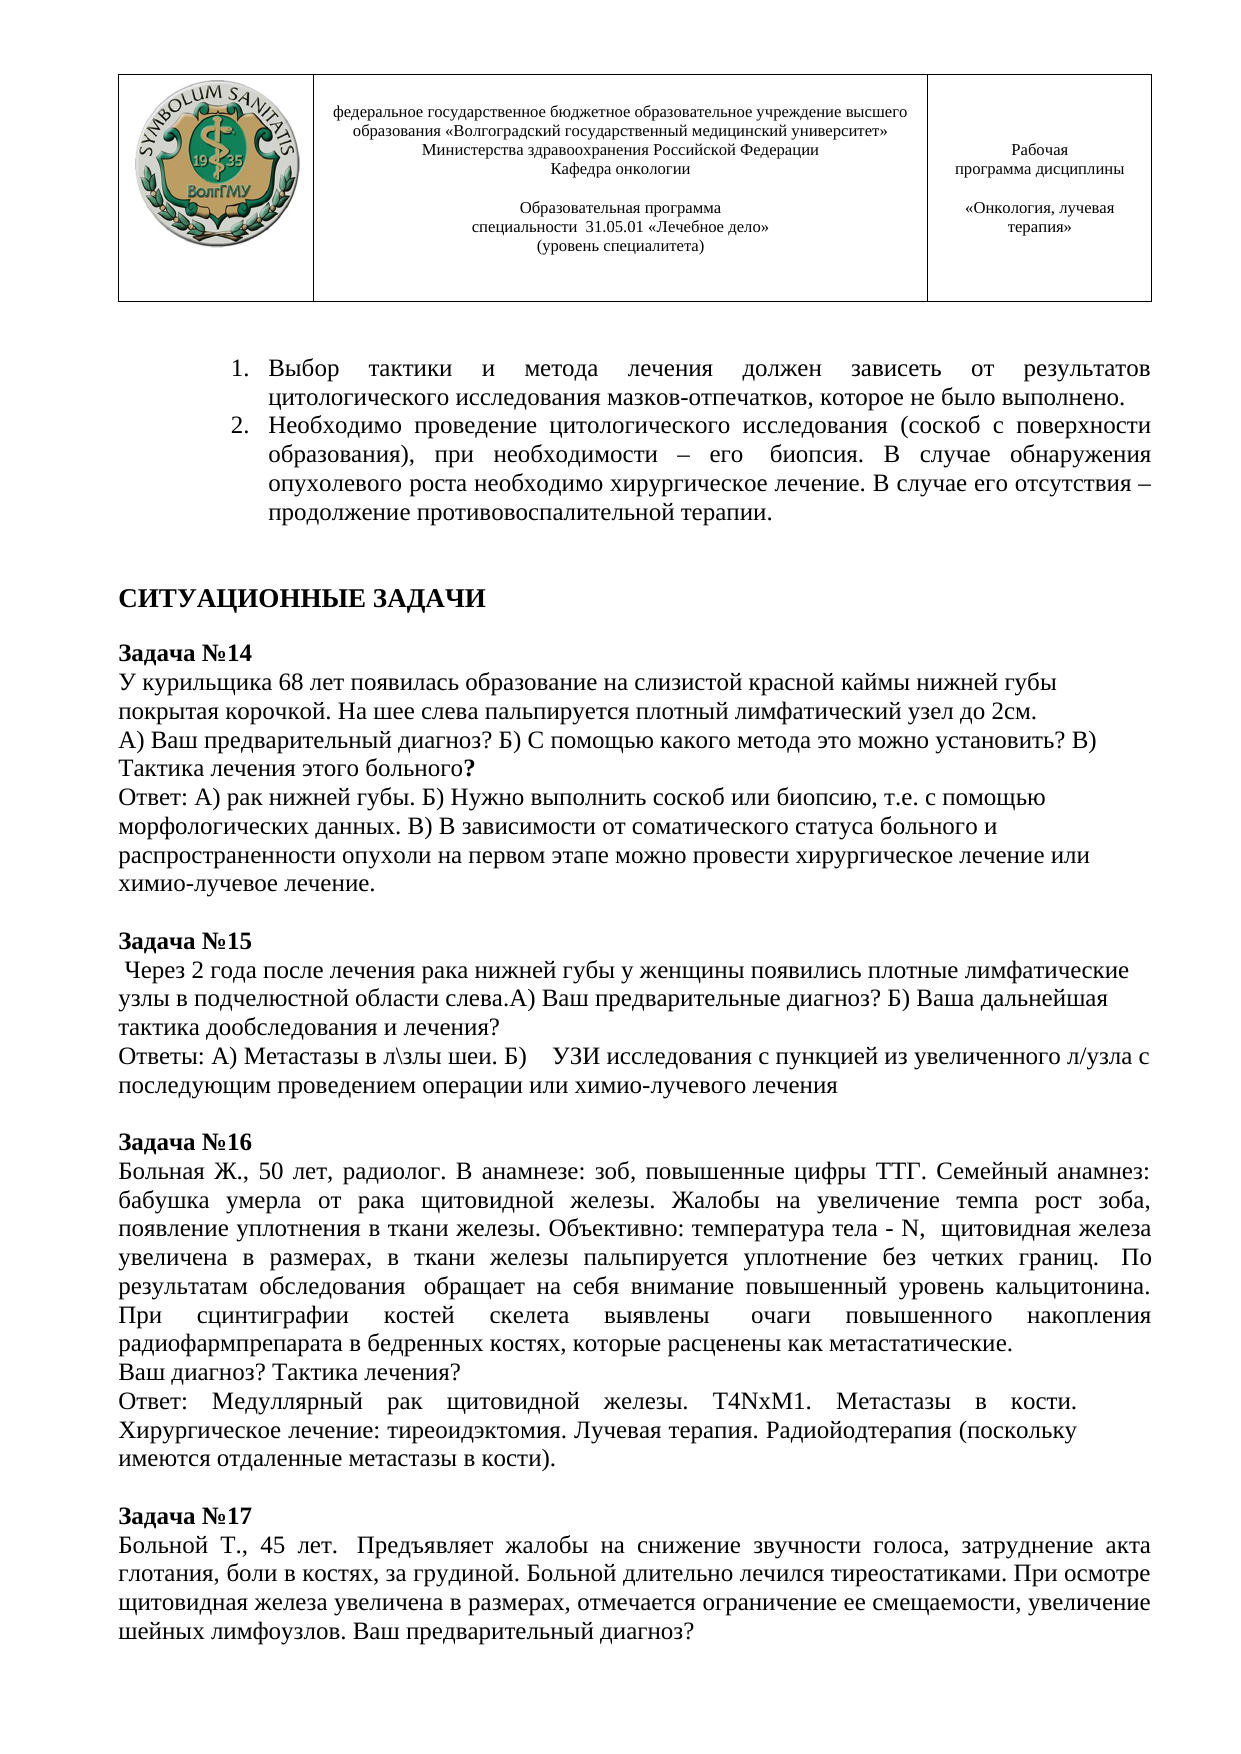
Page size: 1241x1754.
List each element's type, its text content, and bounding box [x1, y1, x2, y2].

text Через 2 года после лечения рака нижней губы у женщины появились плотные лимфатические узлы в подчелюстной области слева.А) Ваш предварительные диагноз? Б) Ваша дальнейшая тактика дообследования и лечения? [118, 955, 1152, 1041]
text А) Ваш предварительный диагноз? Б) С помощью какого метода это можно установить? В) Тактика лечения этого больного? [118, 725, 1152, 782]
list Необходимо проведение цитологического исследования (соскоб с поверхности образования), при необходимости – его биопсия. В случае обнаружения опухолевого роста необходимо хирургическое лечение. В случае его отсутствия – продолжение противовоспалительной терапии. [231, 410, 1152, 525]
text Ответ: А) рак нижней губы. Б) Нужно выполнить соскоб или биопсию, т.е. с помощью морфологических данных. В) В зависимости от соматического статуса больного и распространенности опухоли на первом этапе можно провести хирургическое лечение или химио-лучевое лечение. [118, 782, 1152, 897]
text Задача №17 [118, 1501, 1152, 1530]
text У курильщика 68 лет появилась образование на слизистой красной каймы нижней губы покрытая корочкой. На шее слева пальпируется плотный лимфатический узел до 2см. [118, 667, 1152, 725]
picture [129, 75, 306, 252]
text Больная Ж., 50 лет, радиолог. В анамнезе: зоб, повышенные цифры ТТГ. Семейный анамнез: бабушка умерла от рака щитовидной железы. Жалобы на увеличение темпа рост зоба, появление уплотнения в ткани железы. Объективно: температура тела - N, щитовидная железа увеличена в размерах, в ткани железы пальпируется уплотнение без четких границ. По результатам обследования обращает на себя внимание повышенный уровень кальцитонина. При сцинтиграфии костей скелета выявлены очаги повышенного накопления радиофармпрепарата в бедренных костях, которые расценены как метастатические. [118, 1156, 1152, 1357]
text Ответы: А) Метастазы в л\злы шеи. Б) УЗИ исследования с пункцией из увеличенного л/узла с последующим проведением операции или химио-лучевого лечения [118, 1041, 1152, 1098]
text Больной Т., 45 лет. Предъявляет жалобы на снижение звучности голоса, затруднение акта глотания, боли в костях, за грудиной. Больной длительно лечился тиреостатиками. При осмотре щитовидная железа увеличена в размерах, отмечается ограничение ее смещаемости, увеличение шейных лимфоузлов. Ваш предварительный диагноз? [118, 1530, 1152, 1645]
text Ваш диагноз? Тактика лечения? [118, 1357, 1152, 1386]
list Выбор тактики и метода лечения должен зависеть от результатов цитологического исследования мазков-отпечатков, которое не было выполнено. [231, 353, 1152, 410]
text Задача №16 [118, 1127, 1152, 1156]
text Задача №15 [118, 926, 1152, 955]
text Задача №14 [118, 638, 1152, 667]
text Ответ: Медуллярный рак щитовидной железы. T4NхM1. Метастазы в кости. Хирургическое лечение: тиреоидэктомия. Лучевая терапия. Радиойодтерапия (поскольку имеются отдаленные метастазы в кости). [118, 1386, 1078, 1472]
text СИТУАЦИОННЫЕ ЗАДАЧИ [118, 582, 1152, 613]
